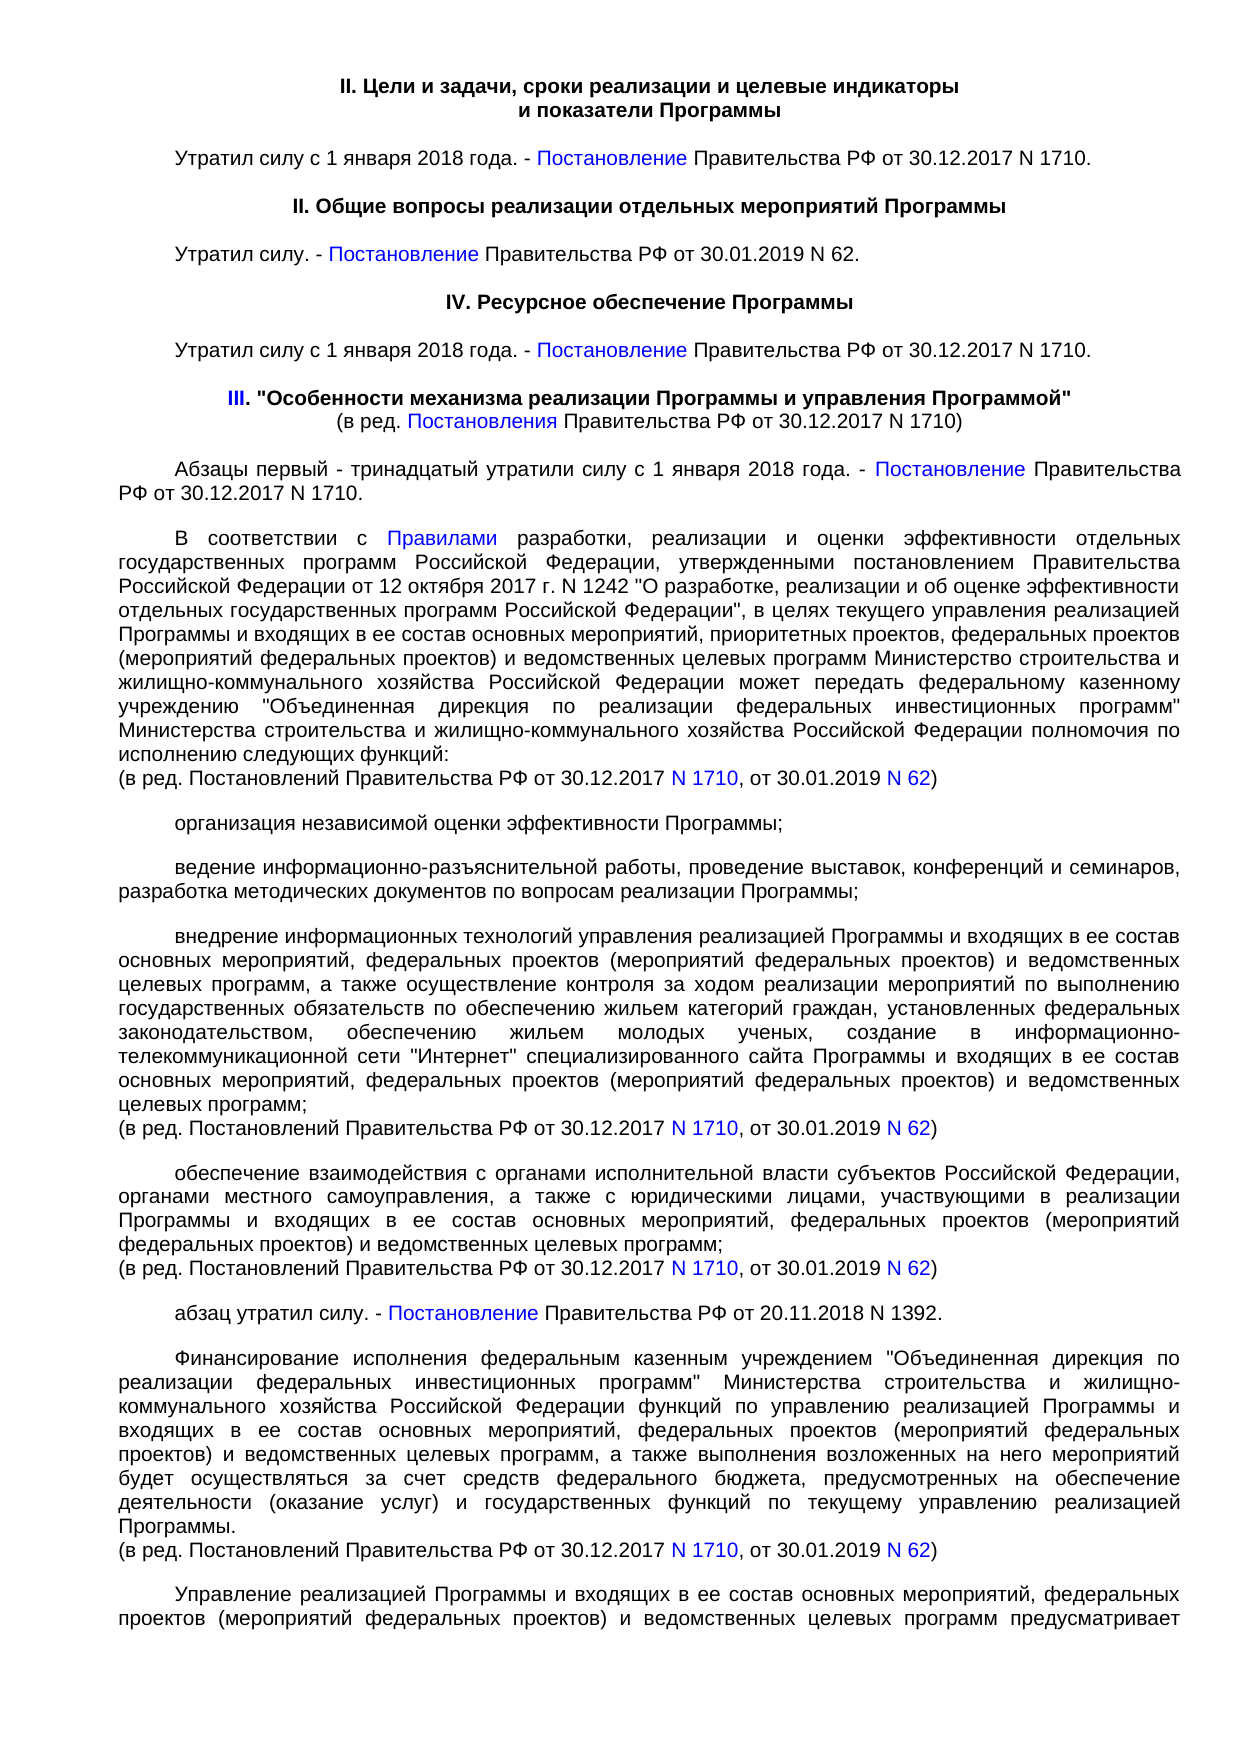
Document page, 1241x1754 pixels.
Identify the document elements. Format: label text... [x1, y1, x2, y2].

text IV. Ресурсное обеспечение Программы [118, 289, 1181, 313]
text обеспечение взаимодействия с органами исполнительной власти субъектов Российской Федерации, органами местного самоуправления, а также с юридическими лицами, участвующими в реализации Программы и входящих в ее состав основных мероприятий, федеральных проектов (мероприятий федеральных проектов) и ведомственных целевых программ; [118, 1160, 1181, 1256]
text Утратил силу. - Постановление Правительства РФ от 30.01.2019 N 62. [118, 242, 1181, 266]
text (в ред. Постановлений Правительства РФ от 30.12.2017 N 1710, от 30.01.2019 N 62) [118, 1256, 1181, 1280]
text ведение информационно-разъяснительной работы, проведение выставок, конференций и семинаров, разработка методических документов по вопросам реализации Программы; [118, 855, 1181, 903]
text III. "Особенности механизма реализации Программы и управления Программой" [118, 385, 1181, 409]
text абзац утратил силу. - Постановление Правительства РФ от 20.11.2018 N 1392. [118, 1301, 1181, 1325]
text II. Цели и задачи, сроки реализации и целевые индикаторы [118, 74, 1181, 98]
text (в ред. Постановления Правительства РФ от 30.12.2017 N 1710) [118, 409, 1181, 433]
text Утратил силу с 1 января 2018 года. - Постановление Правительства РФ от 30.12.2017 N 1710. [118, 337, 1181, 361]
text Абзацы первый - тринадцатый утратили силу с 1 января 2018 года. - Постановление Правительства РФ от 30.12.2017 N 1710. [118, 457, 1181, 505]
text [118, 1582, 1181, 1630]
text (в ред. Постановлений Правительства РФ от 30.12.2017 N 1710, от 30.01.2019 N 62) [118, 766, 1181, 789]
text (в ред. Постановлений Правительства РФ от 30.12.2017 N 1710, от 30.01.2019 N 62) [118, 1116, 1181, 1139]
text II. Общие вопросы реализации отдельных мероприятий Программы [118, 194, 1181, 218]
text (в ред. Постановлений Правительства РФ от 30.12.2017 N 1710, от 30.01.2019 N 62) [118, 1537, 1181, 1561]
text внедрение информационных технологий управления реализацией Программы и входящих в ее состав основных мероприятий, федеральных проектов (мероприятий федеральных проектов) и ведомственных целевых программ, а также осуществление контроля за ходом реализации мероприятий по выполнению государственных обязательств по обеспечению жильем категорий граждан, установленных федеральных законодательством, обеспечению жильем молодых ученых, создание в информационно-телекоммуникационной сети "Интернет" специализированного сайта Программы и входящих в ее состав основных мероприятий, федеральных проектов (мероприятий федеральных проектов) и ведомственных целевых программ; [118, 924, 1181, 1116]
text и показатели Программы [118, 98, 1181, 122]
text Утратил силу с 1 января 2018 года. - Постановление Правительства РФ от 30.12.2017 N 1710. [118, 146, 1181, 170]
text В соответствии с Правилами разработки, реализации и оценки эффективности отдельных государственных программ Российской Федерации, утвержденными постановлением Правительства Российской Федерации от 12 октября 2017 г. N 1242 "О разработке, реализации и об оценке эффективности отдельных государственных программ Российской Федерации", в целях текущего управления реализацией Программы и входящих в ее состав основных мероприятий, приоритетных проектов, федеральных проектов (мероприятий федеральных проектов) и ведомственных целевых программ Министерство строительства и жилищно-коммунального хозяйства Российской Федерации может передать федеральному казенному учреждению "Объединенная дирекция по реализации федеральных инвестиционных программ" Министерства строительства и жилищно-коммунального хозяйства Российской Федерации полномочия по исполнению следующих функций: [118, 526, 1181, 766]
text организация независимой оценки эффективности Программы; [118, 810, 1181, 834]
text Финансирование исполнения федеральным казенным учреждением "Объединенная дирекция по реализации федеральных инвестиционных программ" Министерства строительства и жилищно-коммунального хозяйства Российской Федерации функций по управлению реализацией Программы и входящих в ее состав основных мероприятий, федеральных проектов (мероприятий федеральных проектов) и ведомственных целевых программ, а также выполнения возложенных на него мероприятий будет осуществляться за счет средств федерального бюджета, предусмотренных на обеспечение деятельности (оказание услуг) и государственных функций по текущему управлению реализацией Программы. [118, 1346, 1181, 1537]
